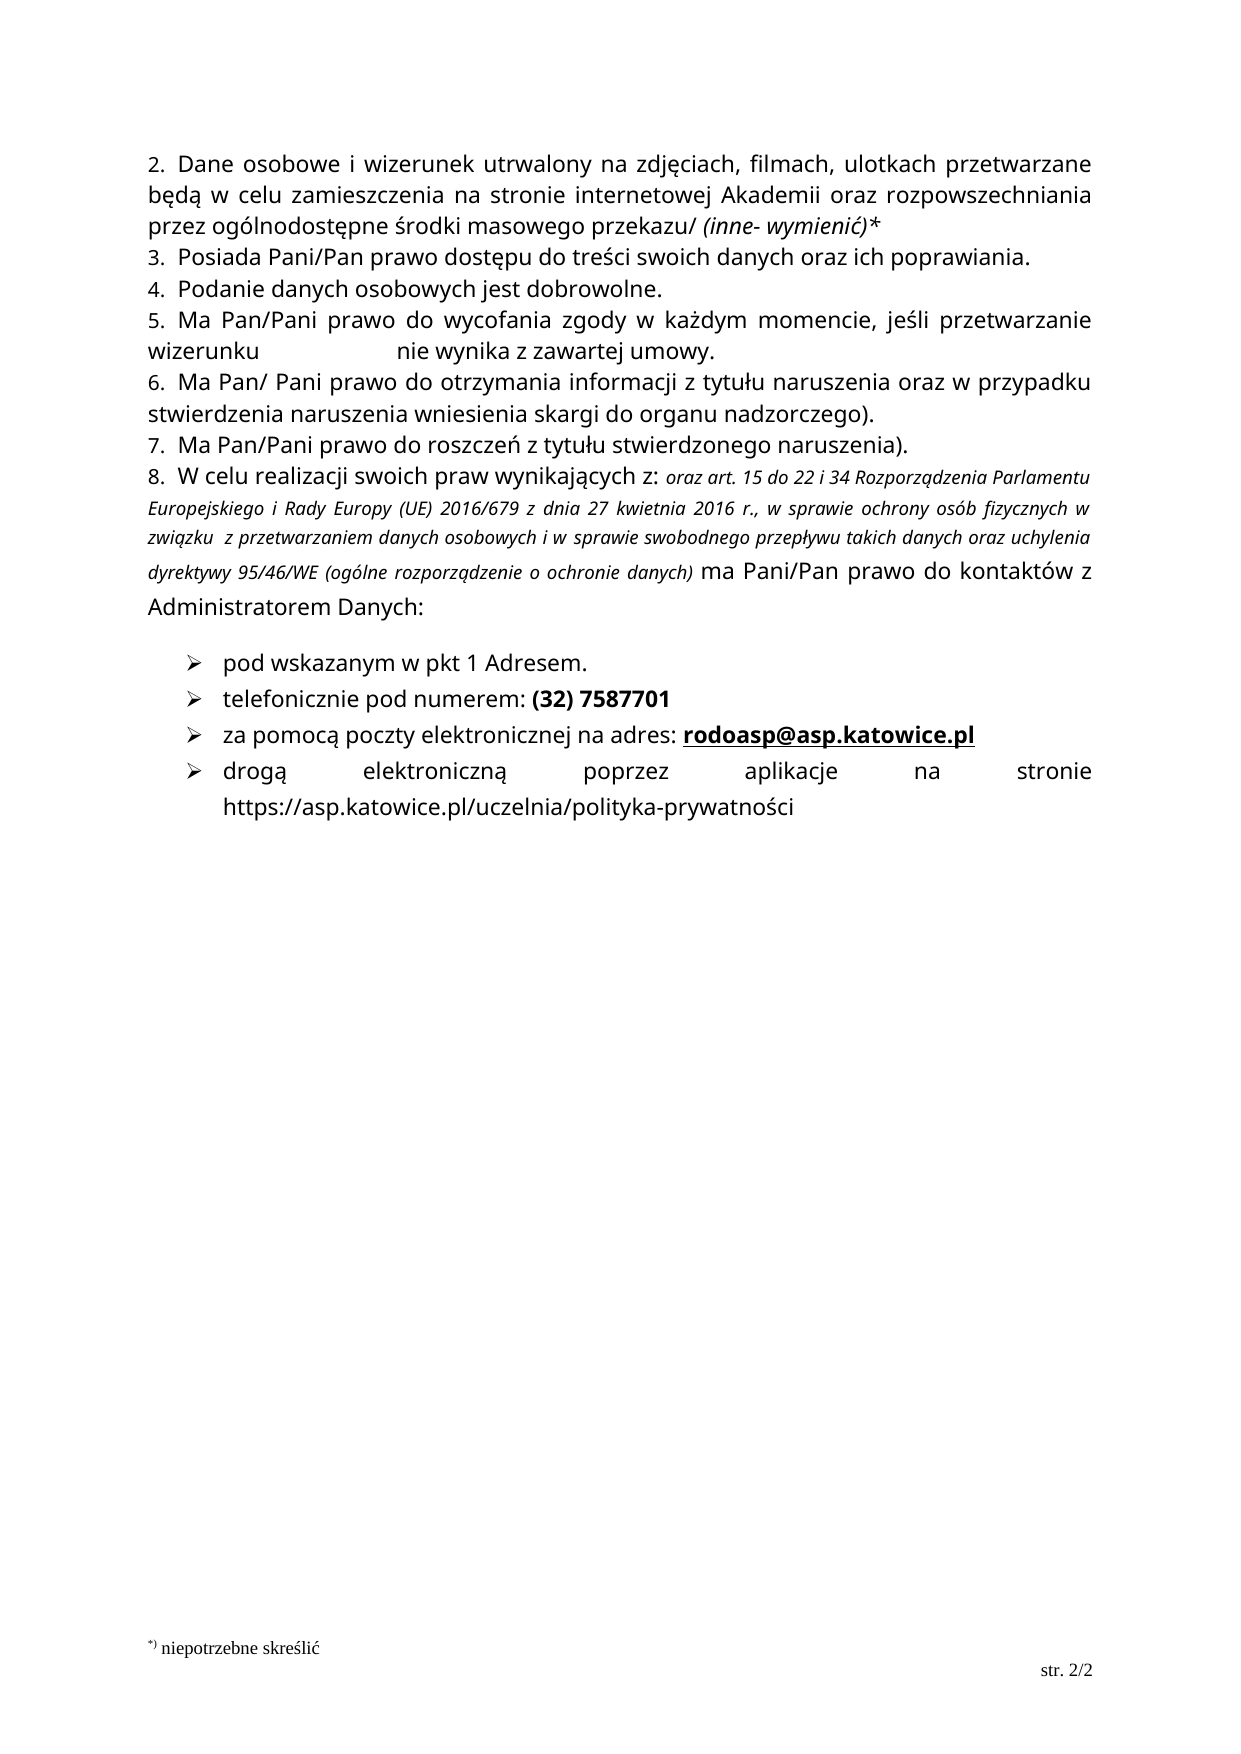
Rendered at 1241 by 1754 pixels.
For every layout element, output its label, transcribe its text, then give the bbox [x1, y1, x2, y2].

list Ma Pan/Pani prawo do wycofania zgody w każdym momencie, jeśli przetwarzanie wizerunku nie wynika z zawartej umowy. [148, 304, 1093, 366]
list W celu realizacji swoich praw wynikających z: oraz art. 15 do 22 i 34 Rozporządzenia Parlamentu Europejskiego i Rady Europy (UE) 2016/679 z dnia 27 kwietnia 2016 r., w sprawie ochrony osób fizycznych w związku z przetwarzaniem danych osobowych i w sprawie swobodnego przepływu takich danych oraz uchylenia dyrektywy 95/46/WE (ogólne rozporządzenie o ochronie danych) ma Pani/Pan prawo do kontaktów z Administratorem Danych: [148, 460, 1093, 622]
list za pomocą poczty elektronicznej na adres: rodoasp@asp.katowice.pl [185, 719, 1093, 750]
list drogą elektroniczną poprzez aplikacje na stronie https://asp.katowice.pl/uczelnia/polityka-prywatności [185, 755, 1093, 822]
list Posiada Pani/Pan prawo dostępu do treści swoich danych oraz ich poprawiania. [148, 241, 1093, 273]
list Ma Pan/ Pani prawo do otrzymania informacji z tytułu naruszenia oraz w przypadku stwierdzenia naruszenia wniesienia skargi do organu nadzorczego). [148, 366, 1093, 429]
list telefonicznie pod numerem: (32) 7587701 [185, 683, 1093, 714]
list Podanie danych osobowych jest dobrowolne. [148, 273, 1093, 304]
list pod wskazanym w pkt 1 Adresem. [185, 647, 1093, 678]
list Ma Pan/Pani prawo do roszczeń z tytułu stwierdzonego naruszenia). [148, 429, 1093, 460]
list Dane osobowe i wizerunek utrwalony na zdjęciach, filmach, ulotkach przetwarzane będą w celu zamieszczenia na stronie internetowej Akademii oraz rozpowszechniania przez ogólnodostępne środki masowego przekazu/ (inne- wymienić)* [148, 148, 1093, 241]
